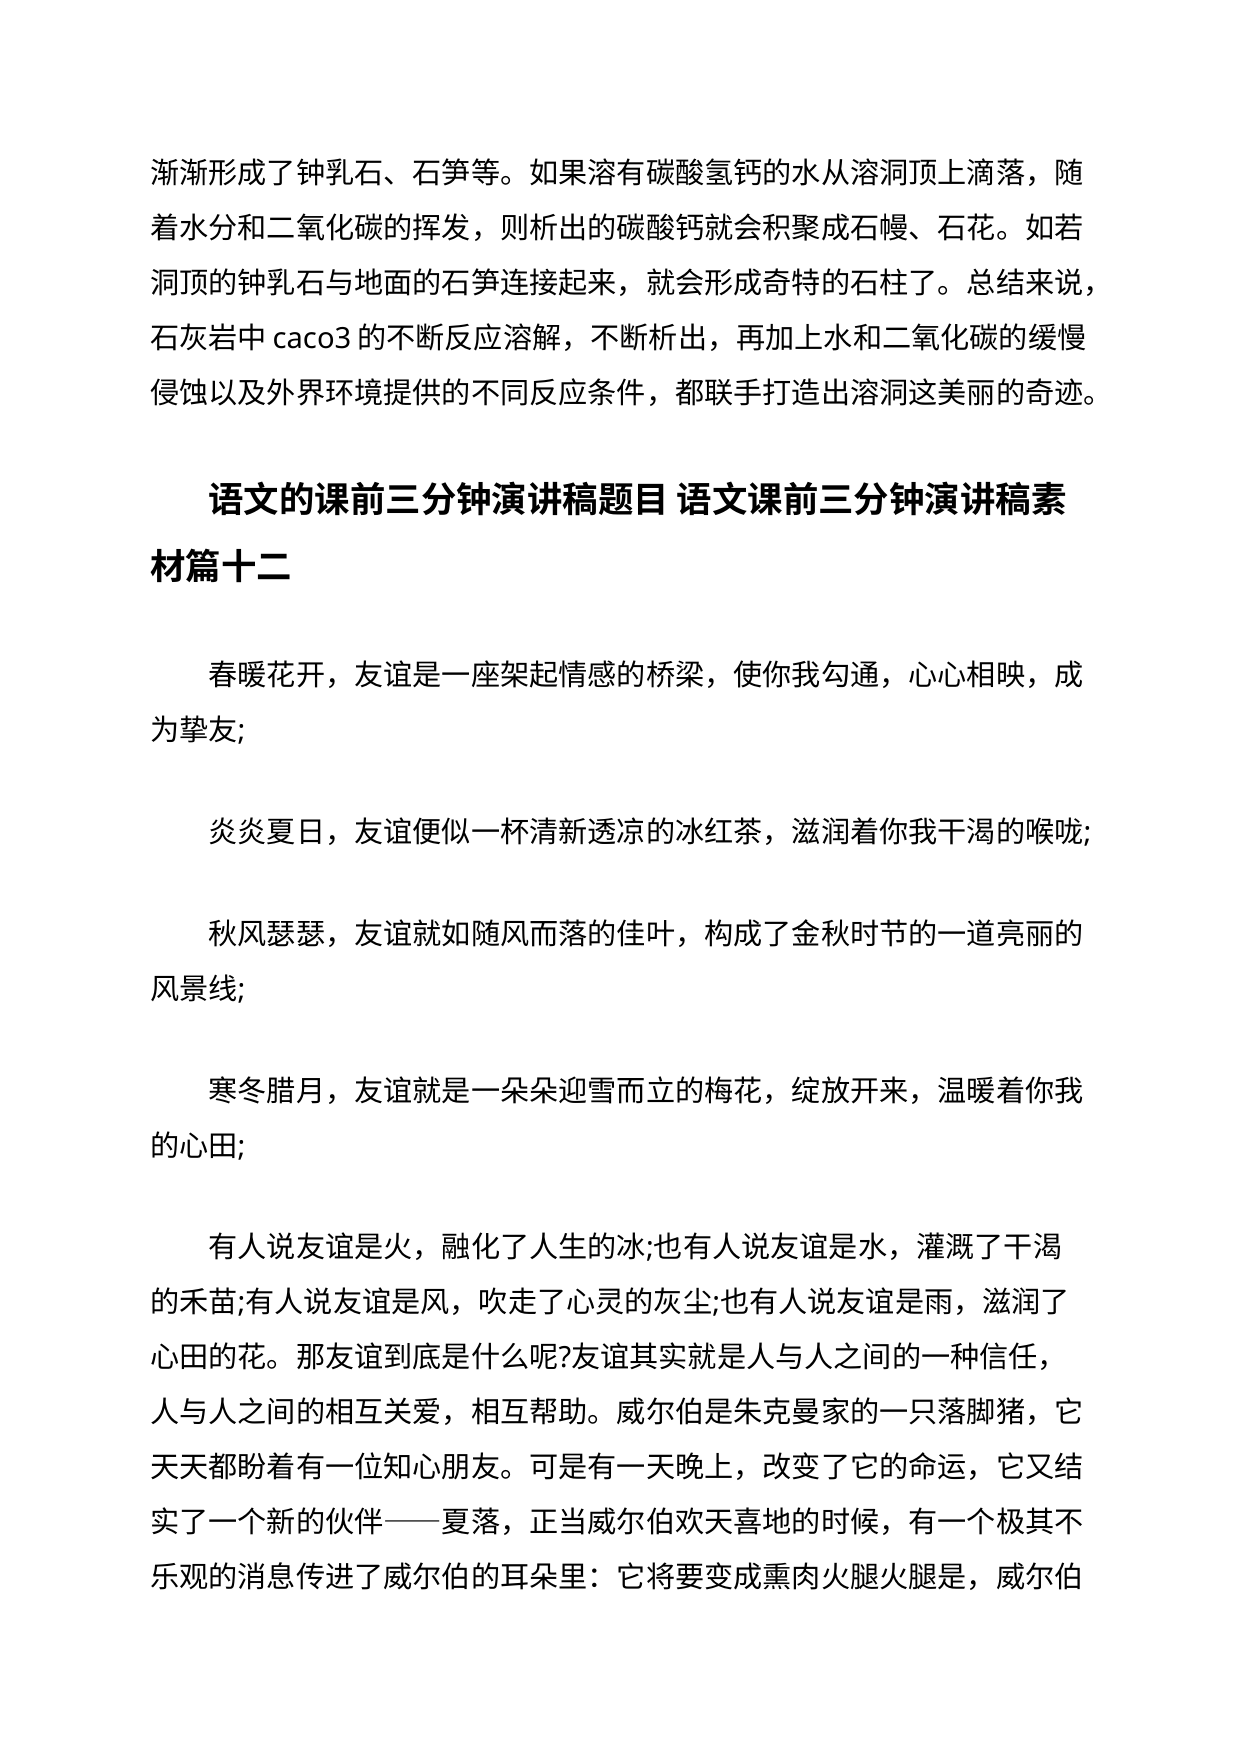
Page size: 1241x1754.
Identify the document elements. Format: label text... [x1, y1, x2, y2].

text 语文的课前三分钟演讲稿题目 语文课前三分钟演讲稿素材篇十二 [150, 471, 1090, 589]
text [150, 1224, 1090, 1596]
text 寒冬腊月，友谊就是一朵朵迎雪而立的梅花，绽放开来，温暖着你我的心田; [150, 1067, 1090, 1164]
text 春暖花开，友谊是一座架起情感的桥梁，使你我勾通，心心相映，成为挚友; [150, 651, 1090, 749]
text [150, 150, 1090, 412]
text 秋风瑟瑟，友谊就如随风而落的佳叶，构成了金秋时节的一道亮丽的风景线; [150, 910, 1090, 1008]
text 炎炎夏日，友谊便似一杯清新透凉的冰红茶，滋润着你我干渴的喉咙; [150, 808, 1090, 851]
